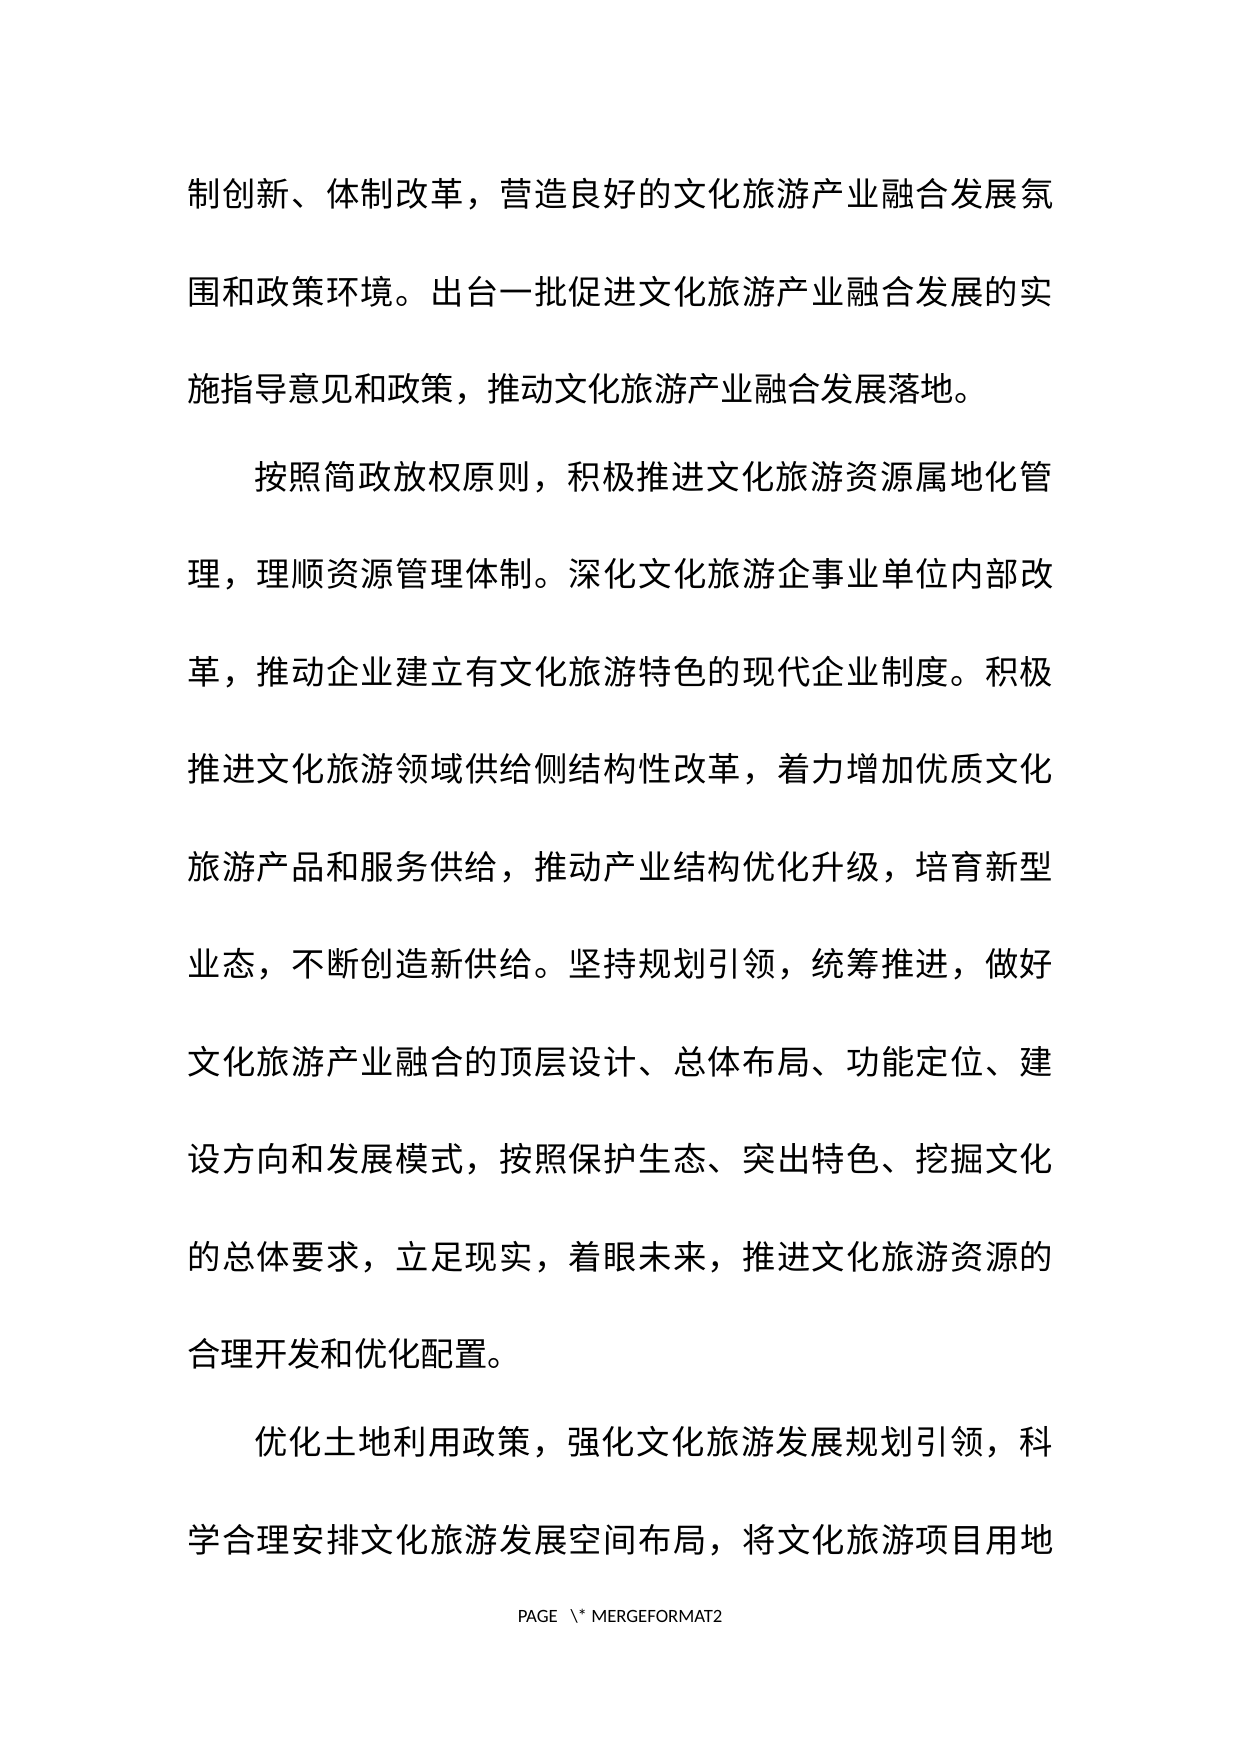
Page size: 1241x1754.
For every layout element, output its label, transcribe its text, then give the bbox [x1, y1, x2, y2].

text 按照简政放权原则，积极推进文化旅游资源属地化管理，理顺资源管理体制。深化文化旅游企事业单位内部改革，推动企业建立有文化旅游特色的现代企业制度。积极推进文化旅游领域供给侧结构性改革，着力增加优质文化旅游产品和服务供给，推动产业结构优化升级，培育新型业态，不断创造新供给。坚持规划引领，统筹推进，做好文化旅游产业融合的顶层设计、总体布局、功能定位、建设方向和发展模式，按照保护生态、突出特色、挖掘文化的总体要求，立足现实，着眼未来，推进文化旅游资源的合理开发和优化配置。 [187, 444, 1053, 1386]
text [187, 1409, 1053, 1572]
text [187, 161, 1053, 421]
